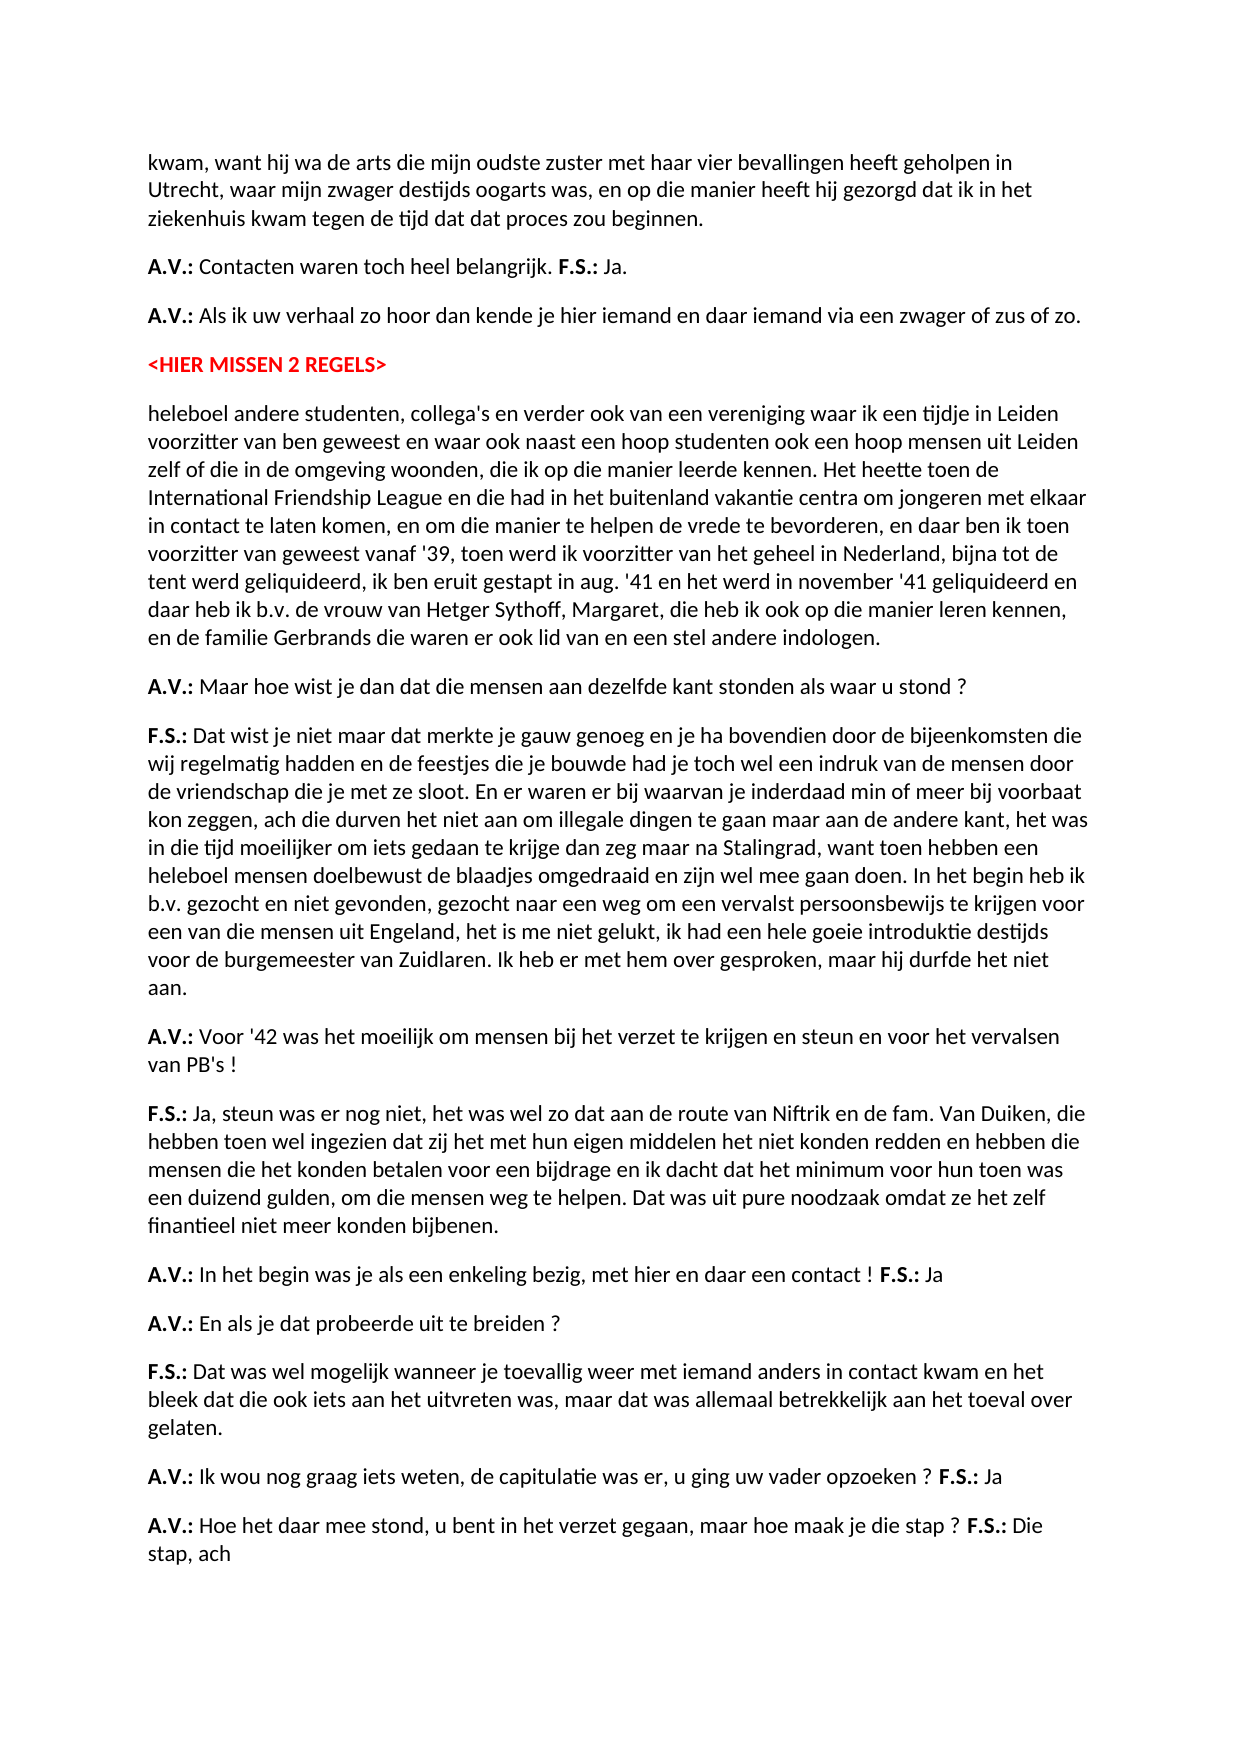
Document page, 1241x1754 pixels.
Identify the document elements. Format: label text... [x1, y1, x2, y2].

text A.V.: In het begin was je als een enkeling bezig, met hier en daar een contact ! F.S.: Ja [148, 1260, 1093, 1288]
text A.V.: Maar hoe wist je dan dat die mensen aan dezelfde kant stonden als waar u stond ? [148, 672, 1093, 700]
text heleboel andere studenten, collega's en verder ook van een vereniging waar ik een tijdje in Leiden voorzitter van ben geweest en waar ook naast een hoop studenten ook een hoop mensen uit Leiden zelf of die in de omgeving woonden, die ik op die manier leerde kennen. Het heette toen de International Friendship League en die had in het buitenland vakantie centra om jongeren met elkaar in contact te laten komen, en om die manier te helpen de vrede te bevorderen, en daar ben ik toen voorzitter van geweest vanaf '39, toen werd ik voorzitter van het geheel in Nederland, bijna tot de tent werd geliquideerd, ik ben eruit gestapt in aug. '41 en het werd in november '41 geliquideerd en daar heb ik b.v. de vrouw van Hetger Sythoff, Margaret, die heb ik ook op die manier leren kennen, en de familie Gerbrands die waren er ook lid van en een stel andere indologen. [148, 399, 1093, 651]
text A.V.: Hoe het daar mee stond, u bent in het verzet gegaan, maar hoe maak je die stap ? F.S.: Die stap, ach [148, 1511, 1093, 1567]
text F.S.: Dat was wel mogelijk wanneer je toevallig weer met iemand anders in contact kwam en het bleek dat die ook iets aan het uitvreten was, maar dat was allemaal betrekkelijk aan het toeval over gelaten. [148, 1357, 1093, 1442]
text A.V.: En als je dat probeerde uit te breiden ? [148, 1309, 1093, 1337]
text A.V.: Contacten waren toch heel belangrijk. F.S.: Ja. [148, 252, 1093, 281]
text A.V.: Als ik uw verhaal zo hoor dan kende je hier iemand en daar iemand via een zwager of zus of zo. [148, 301, 1093, 329]
text A.V.: Ik wou nog graag iets weten, de capitulatie was er, u ging uw vader opzoeken ? F.S.: Ja [148, 1462, 1093, 1490]
text A.V.: Voor '42 was het moeilijk om mensen bij het verzet te krijgen en steun en voor het vervalsen van PB's ! [148, 1022, 1093, 1078]
text F.S.: Ja, steun was er nog niet, het was wel zo dat aan de route van Niftrik en de fam. Van Duiken, die hebben toen wel ingezien dat zij het met hun eigen middelen het niet konden redden en hebben die mensen die het konden betalen voor een bijdrage en ik dacht dat het minimum voor hun toen was een duizend gulden, om die mensen weg te helpen. Dat was uit pure noodzaak omdat ze het zelf finantieel niet meer konden bijbenen. [148, 1099, 1093, 1239]
text <HIER MISSEN 2 REGELS> [148, 350, 1093, 378]
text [148, 148, 1093, 232]
text F.S.: Dat wist je niet maar dat merkte je gauw genoeg en je ha bovendien door de bijeenkomsten die wij regelmatig hadden en de feestjes die je bouwde had je toch wel een indruk van de mensen door de vriendschap die je met ze sloot. En er waren er bij waarvan je inderdaad min of meer bij voorbaat kon zeggen, ach die durven het niet aan om illegale dingen te gaan maar aan de andere kant, het was in die tijd moeilijker om iets gedaan te krijge dan zeg maar na Stalingrad, want toen hebben een heleboel mensen doelbewust de blaadjes omgedraaid en zijn wel mee gaan doen. In het begin heb ik b.v. gezocht en niet gevonden, gezocht naar een weg om een vervalst persoonsbewijs te krijgen voor een van die mensen uit Engeland, het is me niet gelukt, ik had een hele goeie introduktie destijds voor de burgemeester van Zuidlaren. Ik heb er met hem over gesproken, maar hij durfde het niet aan. [148, 721, 1093, 1001]
